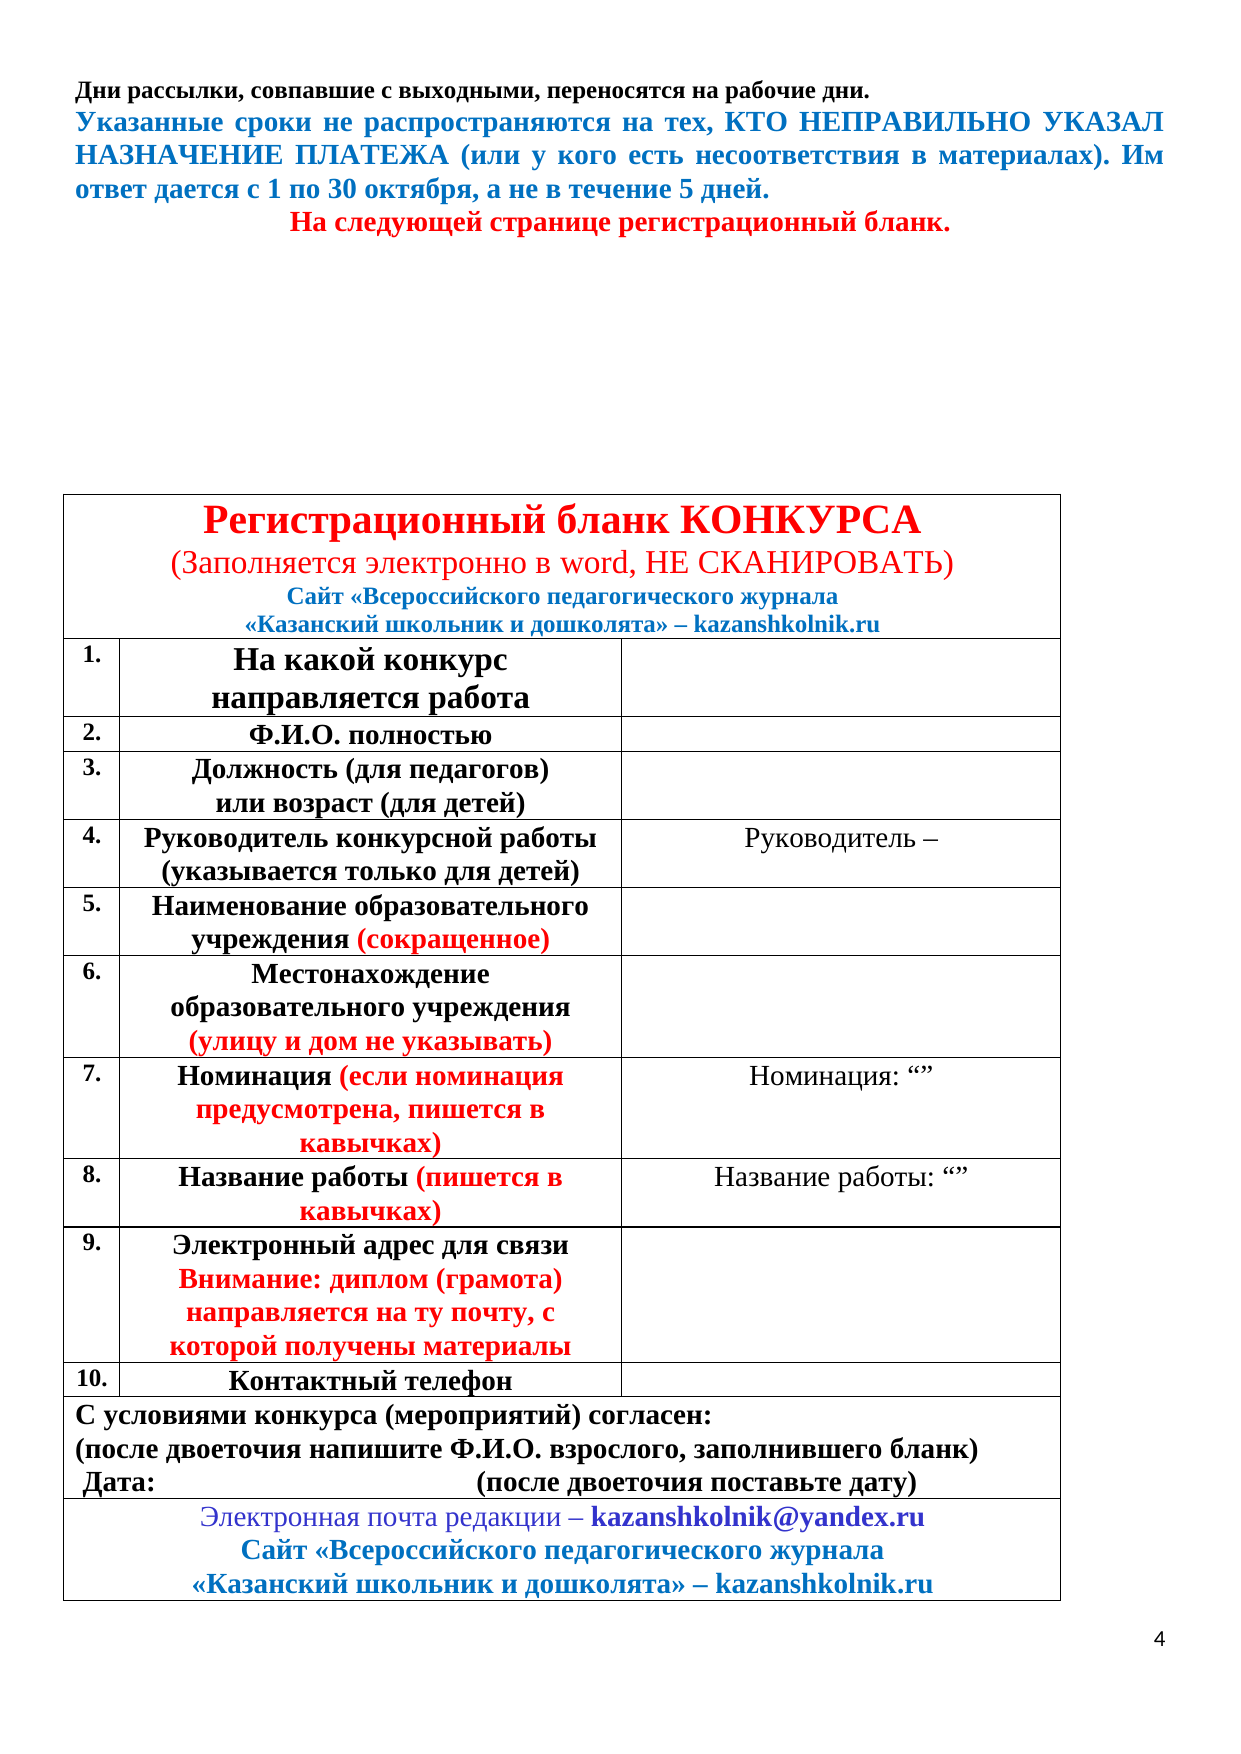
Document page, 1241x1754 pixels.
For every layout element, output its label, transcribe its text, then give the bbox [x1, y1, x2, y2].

table_cell 6. [64, 956, 119, 1057]
table_cell [622, 1363, 1060, 1396]
table_cell На какой конкурс направляется работа [120, 639, 621, 716]
text Дни рассылки, совпавшие с выходными, переносятся на рабочие дни. [75, 75, 1165, 104]
table_cell С условиями конкурса (мероприятий) согласен: (после двоеточия напишите Ф.И.О. взрослого, заполнившего бланк) Дата: (после двоеточия поставьте дату) [64, 1397, 1060, 1498]
table_cell Контактный телефон [120, 1363, 621, 1396]
table_cell Название работы (пишется в кавычках) [120, 1159, 621, 1226]
table_cell Название работы: “” [622, 1159, 1060, 1226]
table_cell [622, 956, 1060, 1057]
table_cell 7. [64, 1058, 119, 1158]
table_cell 8. [64, 1159, 119, 1226]
table_cell Наименование образовательного учреждения (сокращенное) [120, 888, 621, 955]
table_cell 2. [64, 717, 119, 751]
text На следующей странице регистрационный бланк. [75, 204, 1165, 238]
table_cell [622, 752, 1060, 819]
table_cell 1. [64, 639, 119, 716]
table_cell 4. [64, 820, 119, 887]
table_cell Электронный адрес для связи Внимание: диплом (грамота) направляется на ту почту, с которой получены материалы [120, 1228, 621, 1362]
table_cell 10. [64, 1363, 119, 1396]
table_cell 5. [64, 888, 119, 955]
table_cell [622, 1228, 1060, 1362]
table_cell Ф.И.О. полностью [120, 717, 621, 751]
table_cell 9. [64, 1228, 119, 1362]
table_cell Руководитель конкурсной работы (указывается только для детей) [120, 820, 621, 887]
table_cell [622, 717, 1060, 751]
table_cell Местонахождение образовательного учреждения (улицу и дом не указывать) [120, 956, 621, 1057]
table_cell 3. [64, 752, 119, 819]
text Указанные сроки не распространяются на тех, КТО НЕПРАВИЛЬНО УКАЗАЛ НАЗНАЧЕНИЕ ПЛАТЕЖА (или у кого есть несоответствия в материалах). Им ответ дается с 1 по 30 октября, а не в течение 5 дней. [75, 104, 1165, 204]
table_cell [622, 639, 1060, 716]
table_cell Номинация (если номинация предусмотрена, пишется в кавычках) [120, 1058, 621, 1158]
table_cell Номинация: “” [622, 1058, 1060, 1158]
table_cell Руководитель – [622, 820, 1060, 887]
table_cell [622, 888, 1060, 955]
table_cell Должность (для педагогов) или возраст (для детей) [120, 752, 621, 819]
table_header Регистрационный бланк КОНКУРСА (Заполняется электронно в word, НЕ СКАНИРОВАТЬ) Сайт «Всероссийского педагогического журнала «Казанский школьник и дошколята» – kazanshkolnik.ru [64, 495, 1060, 638]
table_cell Электронная почта редакции – kazanshkolnik@yandex.ru Сайт «Всероссийского педагогического журнала «Казанский школьник и дошколята» – kazanshkolnik.ru [64, 1499, 1060, 1599]
